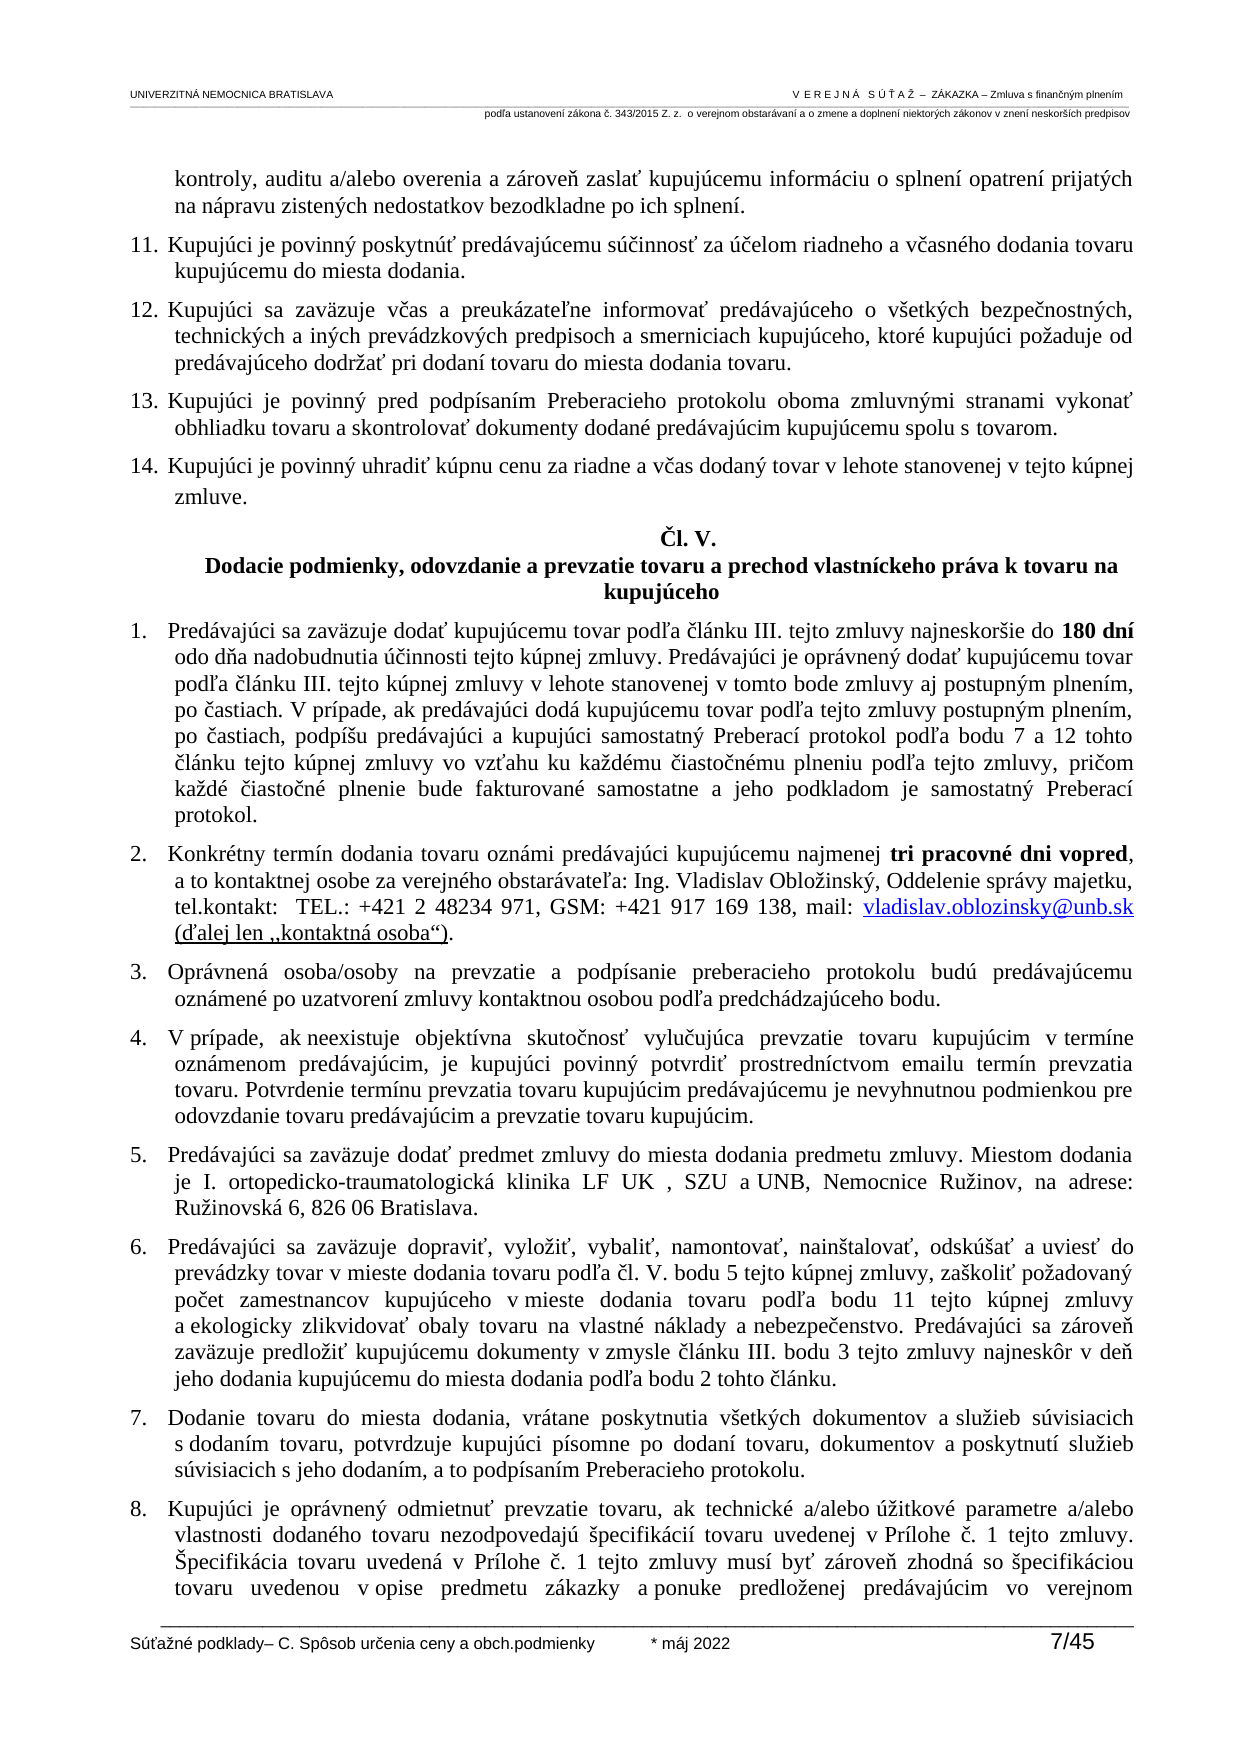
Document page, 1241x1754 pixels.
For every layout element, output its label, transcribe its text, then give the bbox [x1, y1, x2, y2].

list Kupujúci je povinný pred podpísaním Preberacieho protokolu oboma zmluvnými stranami vykonať obhliadku tovaru a skontrolovať dokumenty dodané predávajúcim kupujúcemu spolu s tovarom. [130, 387, 1134, 440]
list Predávajúci sa zaväzuje dodať predmet zmluvy do miesta dodania predmetu zmluvy. Miestom dodania je I. ortopedicko-traumatologická klinika LF UK , SZU a UNB, Nemocnice Ružinov, na adrese: Ružinovská 6, 826 06 Bratislava. [130, 1141, 1134, 1221]
list Oprávnená osoba/osoby na prevzatie a podpísanie preberacieho protokolu budú predávajúcemu oznámené po uzatvorení zmluvy kontaktnou osobou podľa predchádzajúceho bodu. [130, 958, 1134, 1011]
list Čl. V. [242, 526, 1134, 552]
list Kupujúci sa zaväzuje včas a preukázateľne informovať predávajúceho o všetkých bezpečnostných, technických a iných prevádzkových predpisoch a smerniciach kupujúceho, ktoré kupujúci požaduje od predávajúceho dodržať pri dodaní tovaru do miesta dodania tovaru. [130, 296, 1134, 375]
list Dodanie tovaru do miesta dodania, vrátane poskytnutia všetkých dokumentov a služieb súvisiacich s dodaním tovaru, potvrdzuje kupujúci písomne po dodaní tovaru, dokumentov a poskytnutí služieb súvisiacich s jeho dodaním, a to podpísaním Preberacieho protokolu. [130, 1404, 1134, 1483]
list Kupujúci je povinný poskytnúť predávajúcemu súčinnosť za účelom riadneho a včasného dodania tovaru kupujúcemu do miesta dodania. [130, 231, 1134, 283]
list Dodacie podmienky, odovzdanie a prevzatie tovaru a prechod vlastníckeho práva k tovaru na kupujúceho [189, 552, 1134, 604]
list Konkrétny termín dodania tovaru oznámi predávajúci kupujúcemu najmenej tri pracovné dni vopred, a to kontaktnej osobe za verejného obstarávateľa: Ing. Vladislav Obložinský, Oddelenie správy majetku, tel.kontakt: TEL.: +421 2 48234 971, GSM: +421 917 169 138, mail: vladislav.oblozinsky@unb.sk (ďalej len ,,kontaktná osoba“). [130, 840, 1134, 946]
list Kupujúci je povinný uhradiť kúpnu cenu za riadne a včas dodaný tovar v lehote stanovenej v tejto kúpnej zmluve. [130, 453, 1134, 509]
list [130, 165, 1134, 218]
list Predávajúci sa zaväzuje dodať kupujúcemu tovar podľa článku III. tejto zmluvy najneskoršie do 180 dní odo dňa nadobudnutia účinnosti tejto kúpnej zmluvy. Predávajúci je oprávnený dodať kupujúcemu tovar podľa článku III. tejto kúpnej zmluvy v lehote stanovenej v tomto bode zmluvy aj postupným plnením, po častiach. V prípade, ak predávajúci dodá kupujúcemu tovar podľa tejto zmluvy postupným plnením, po častiach, podpíšu predávajúci a kupujúci samostatný Preberací protokol podľa bodu 7 a 12 tohto článku tejto kúpnej zmluvy vo vzťahu ku každému čiastočnému plneniu podľa tejto zmluvy, pričom každé čiastočné plnenie bude fakturované samostatne a jeho podkladom je samostatný Preberací protokol. [130, 617, 1134, 828]
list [130, 1495, 1134, 1601]
list V prípade, ak neexistuje objektívna skutočnosť vylučujúca prevzatie tovaru kupujúcim v termíne oznámenom predávajúcim, je kupujúci povinný potvrdiť prostredníctvom emailu termín prevzatia tovaru. Potvrdenie termínu prevzatia tovaru kupujúcim predávajúcemu je nevyhnutnou podmienkou pre odovzdanie tovaru predávajúcim a prevzatie tovaru kupujúcim. [130, 1023, 1134, 1129]
list Predávajúci sa zaväzuje dopraviť, vyložiť, vybaliť, namontovať, nainštalovať, odskúšať a uviesť do prevádzky tovar v mieste dodania tovaru podľa čl. V. bodu 5 tejto kúpnej zmluvy, zaškoliť požadovaný počet zamestnancov kupujúceho v mieste dodania tovaru podľa bodu 11 tejto kúpnej zmluvy a ekologicky zlikvidovať obaly tovaru na vlastné náklady a nebezpečenstvo. Predávajúci sa zároveň zaväzuje predložiť kupujúcemu dokumenty v zmysle článku III. bodu 3 tejto zmluvy najneskôr v deň jeho dodania kupujúcemu do miesta dodania podľa bodu 2 tohto článku. [130, 1233, 1134, 1391]
